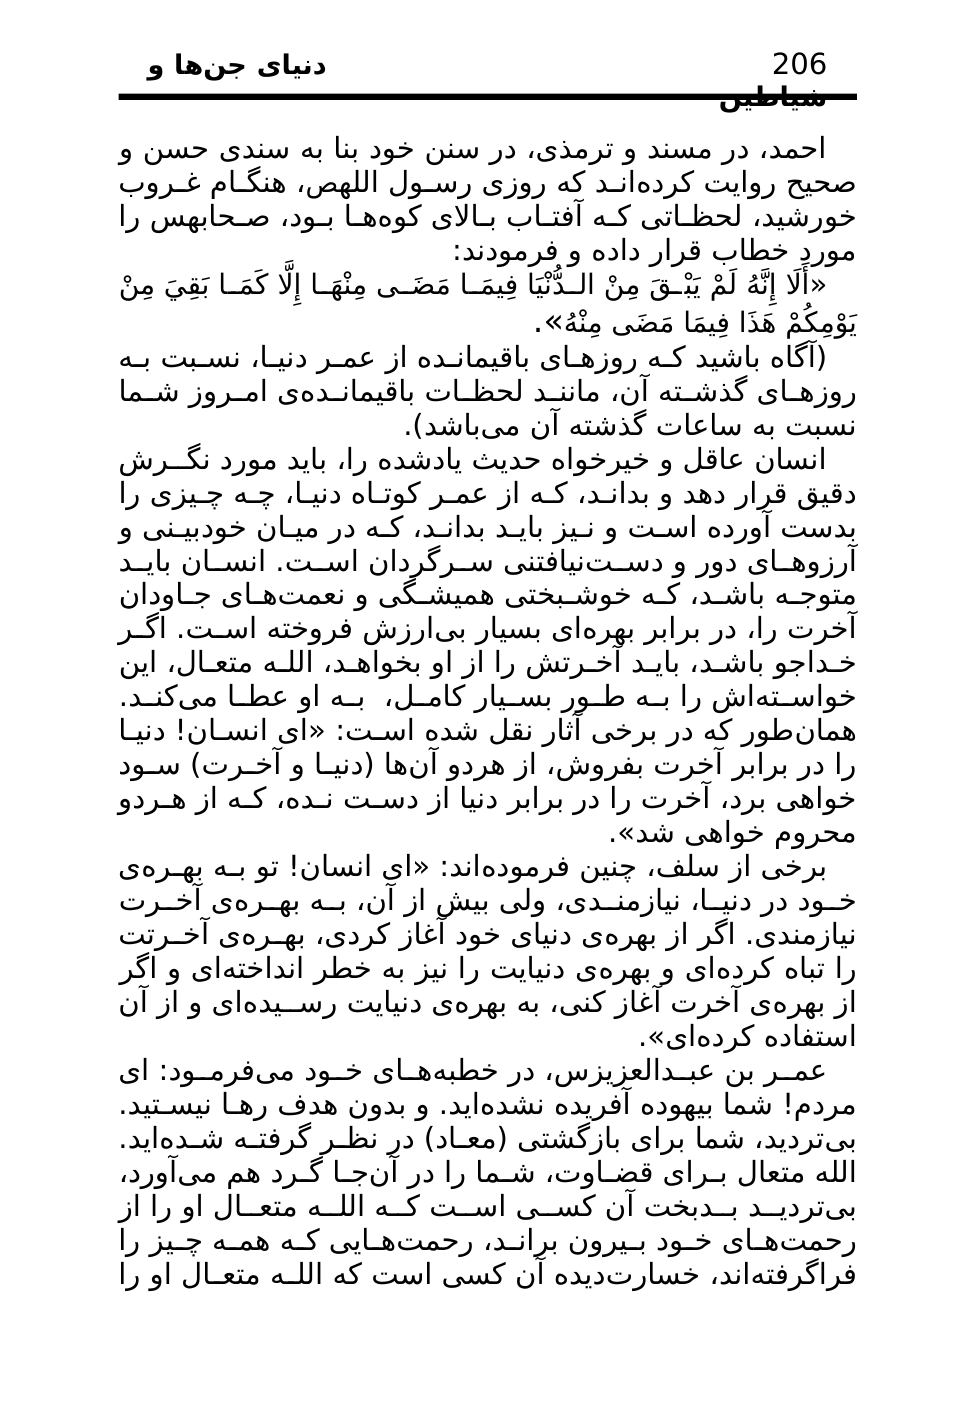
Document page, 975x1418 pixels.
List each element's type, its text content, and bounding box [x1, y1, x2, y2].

text انسان عاقل و خیرخواه حدیث یادشده را، باید مورد نگرش دقیق قرار دهد و بداند، که از عمر کوتاه دنیا، چه چیزی را بدست آورده است و نیز باید بداند، که در میان خودبینی و آرزوهای دور و دست‌نیافتنی سرگردان است. انسان باید متوجه باشد، که خوشبختی همیشگی و نعمت‌های جاودان آخرت را، در برابر بهره‌ای بسیار بی‌ارزش فروخته است. اگر خداجو باشد، باید آخرتش را از او بخواهد، الله متعال، این خواسته‌اش را به طور بسیار کامل، به او عطا می‌کند. همان‌طور که در برخی آثار نقل شده است: «ای انسان! دنیا را در برابر آخرت بفروش، از هردو آن‌ها (دنیا و آخرت) سود خواهی برد، آخرت را در برابر دنیا از دست نده،‌ که از هردو محروم خواهی شد». [118, 442, 857, 849]
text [118, 1053, 857, 1291]
text «أَلَا إِنَّهُ لَمْ يَبْقَ مِنْ الدُّنْيَا فِيمَا مَضَى مِنْهَا إِلَّا كَمَا بَقِيَ مِنْ يَوْمِكُمْ هَذَا فِيمَا مَضَى مِنْهُ». [118, 267, 857, 340]
text (آگاه باشید که روزهای باقیمانده از عمر دنیا، نسبت به روزهای گذشته آن، مانند لحظات باقیمانده‌ی امروز شما نسبت به ساعات گذشته آن می‌باشد). [118, 340, 857, 442]
text برخی از سلف، چنین فرموده‌اند: «ای انسان! تو به بهره‌ی خود در دنیا، نیازمندی، ولی بیش از آن، به بهره‌ی آخرت نیازمندی. اگر از بهره‌ی دنیای خود آغاز کردی، بهره‌ی آخرتت را تباه کرده‌ای و بهره‌ی دنیایت را نیز به خطر انداخته‌ای و اگر از بهره‌ی آخرت آغاز کنی، به بهره‌ی دنیایت رسیده‌ای و از آن استفاده کرده‌ای». [118, 849, 857, 1053]
text احمد، در مسند و ترمذی، در سنن خود بنا به‌ سندی حسن و صحیح روایت کرده‌اند که‌ روزی رسول اللهص، هنگام غروب خورشید،‌ لحظاتی که آفتاب بالای کوه‌ها بود، ‌صحابهس را مورد خطاب قرار داده و فرمودند: [118, 132, 857, 267]
